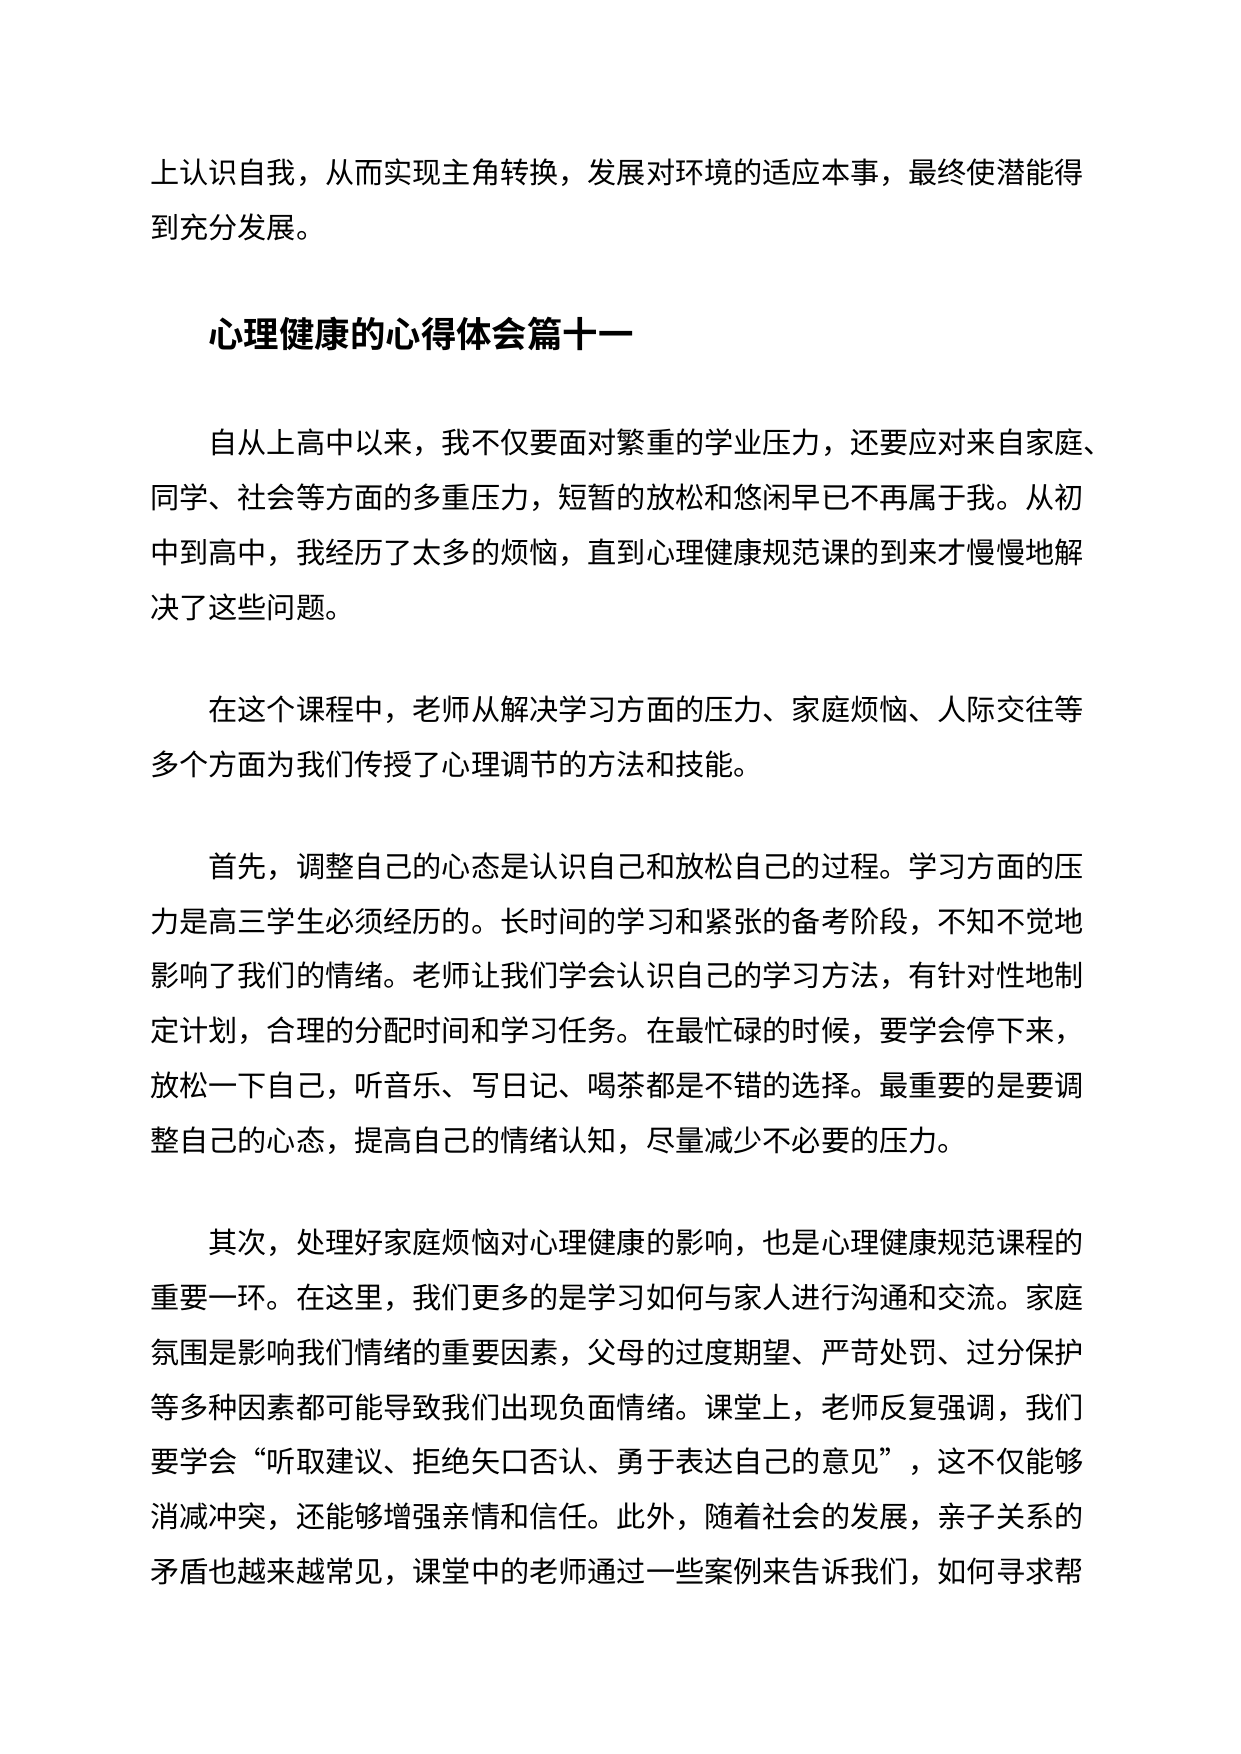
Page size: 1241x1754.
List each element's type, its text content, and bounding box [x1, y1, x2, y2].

text 首先，调整自己的心态是认识自己和放松自己的过程。学习方面的压力是高三学生必须经历的。长时间的学习和紧张的备考阶段，不知不觉地影响了我们的情绪。老师让我们学会认识自己的学习方法，有针对性地制定计划，合理的分配时间和学习任务。在最忙碌的时候，要学会停下来，放松一下自己，听音乐、写日记、喝茶都是不错的选择。最重要的是要调整自己的心态，提高自己的情绪认知，尽量减少不必要的压力。 [150, 843, 1090, 1160]
text 心理健康的心得体会篇十一 [150, 307, 1090, 358]
text 自从上高中以来，我不仅要面对繁重的学业压力，还要应对来自家庭、同学、社会等方面的多重压力，短暂的放松和悠闲早已不再属于我。从初中到高中，我经历了太多的烦恼，直到心理健康规范课的到来才慢慢地解决了这些问题。 [150, 420, 1090, 627]
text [150, 1219, 1090, 1591]
text 在这个课程中，老师从解决学习方面的压力、家庭烦恼、人际交往等多个方面为我们传授了心理调节的方法和技能。 [150, 687, 1090, 784]
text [150, 150, 1090, 247]
